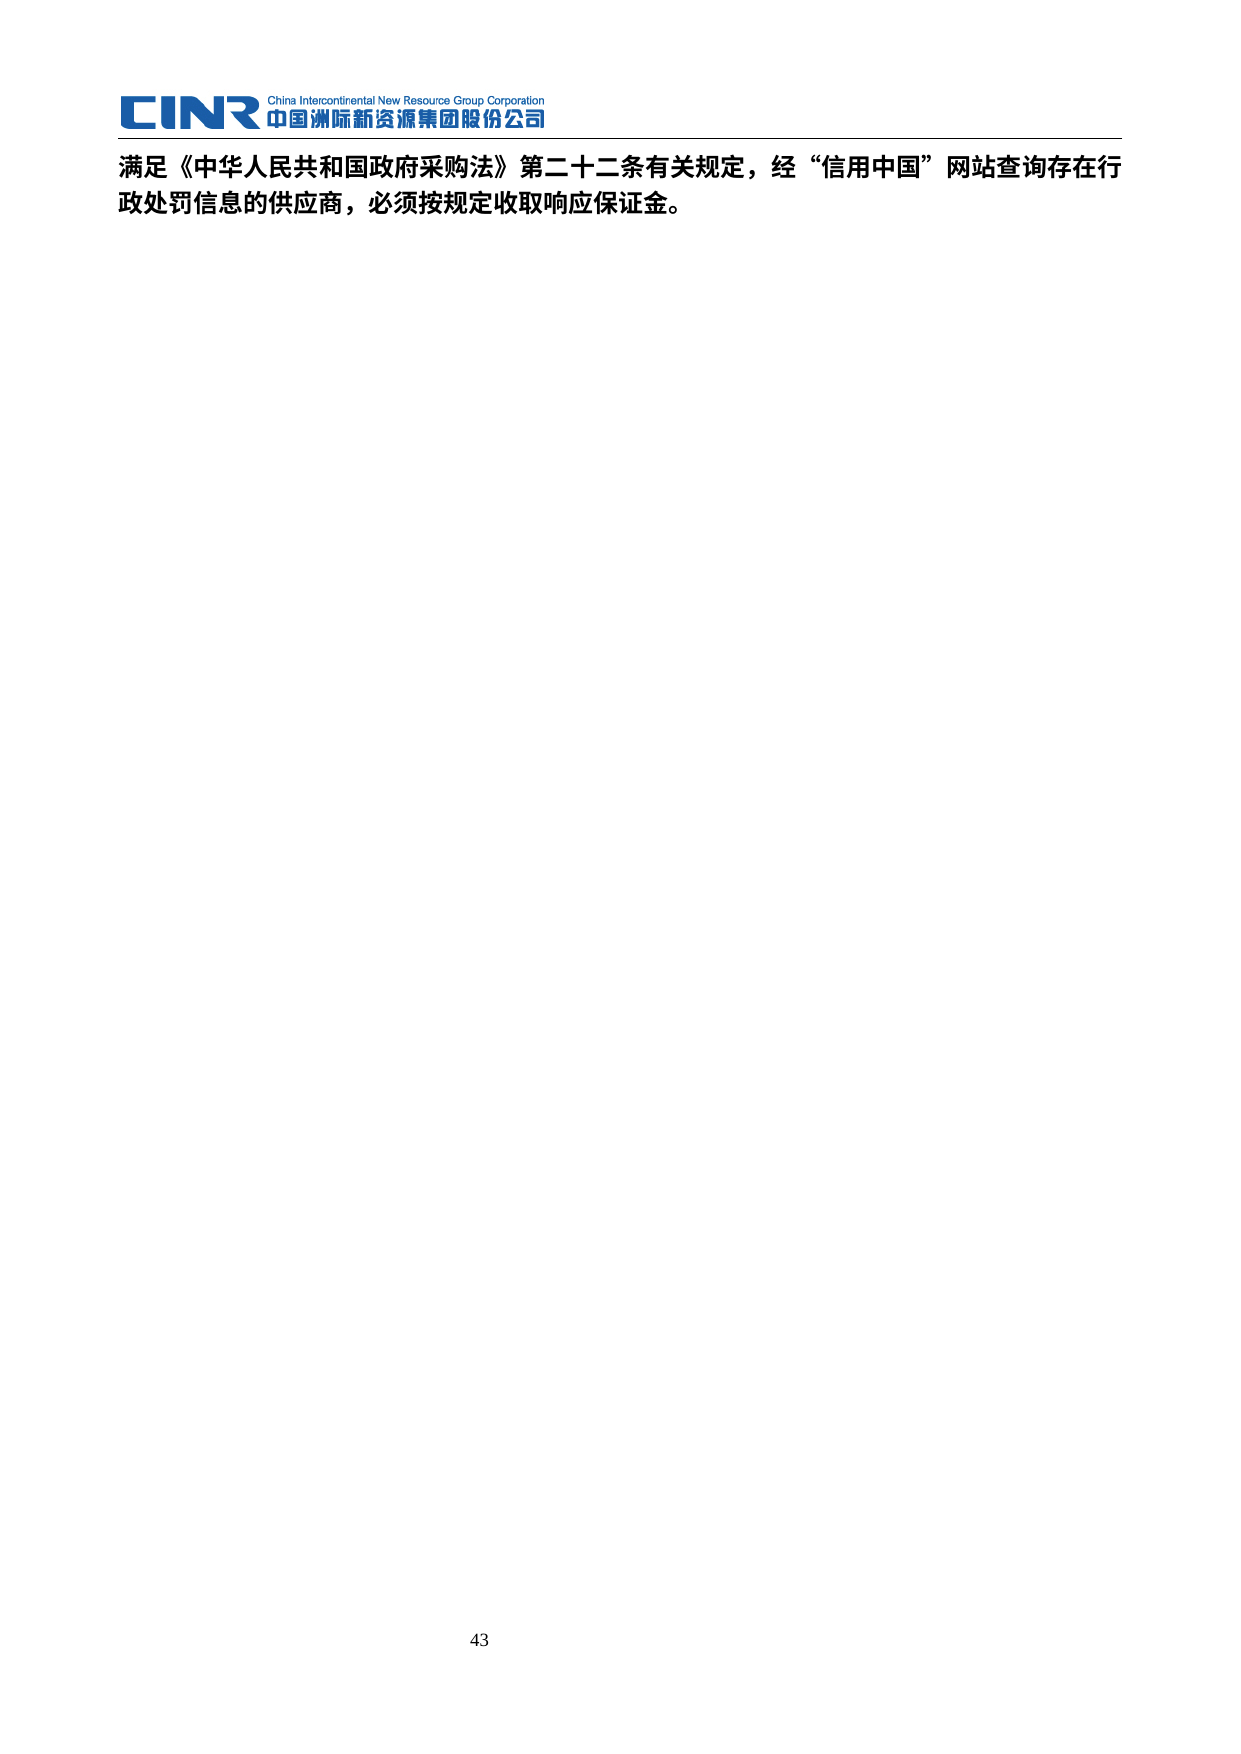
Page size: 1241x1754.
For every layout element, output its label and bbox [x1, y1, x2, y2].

picture [118, 88, 553, 136]
text [118, 148, 1122, 220]
